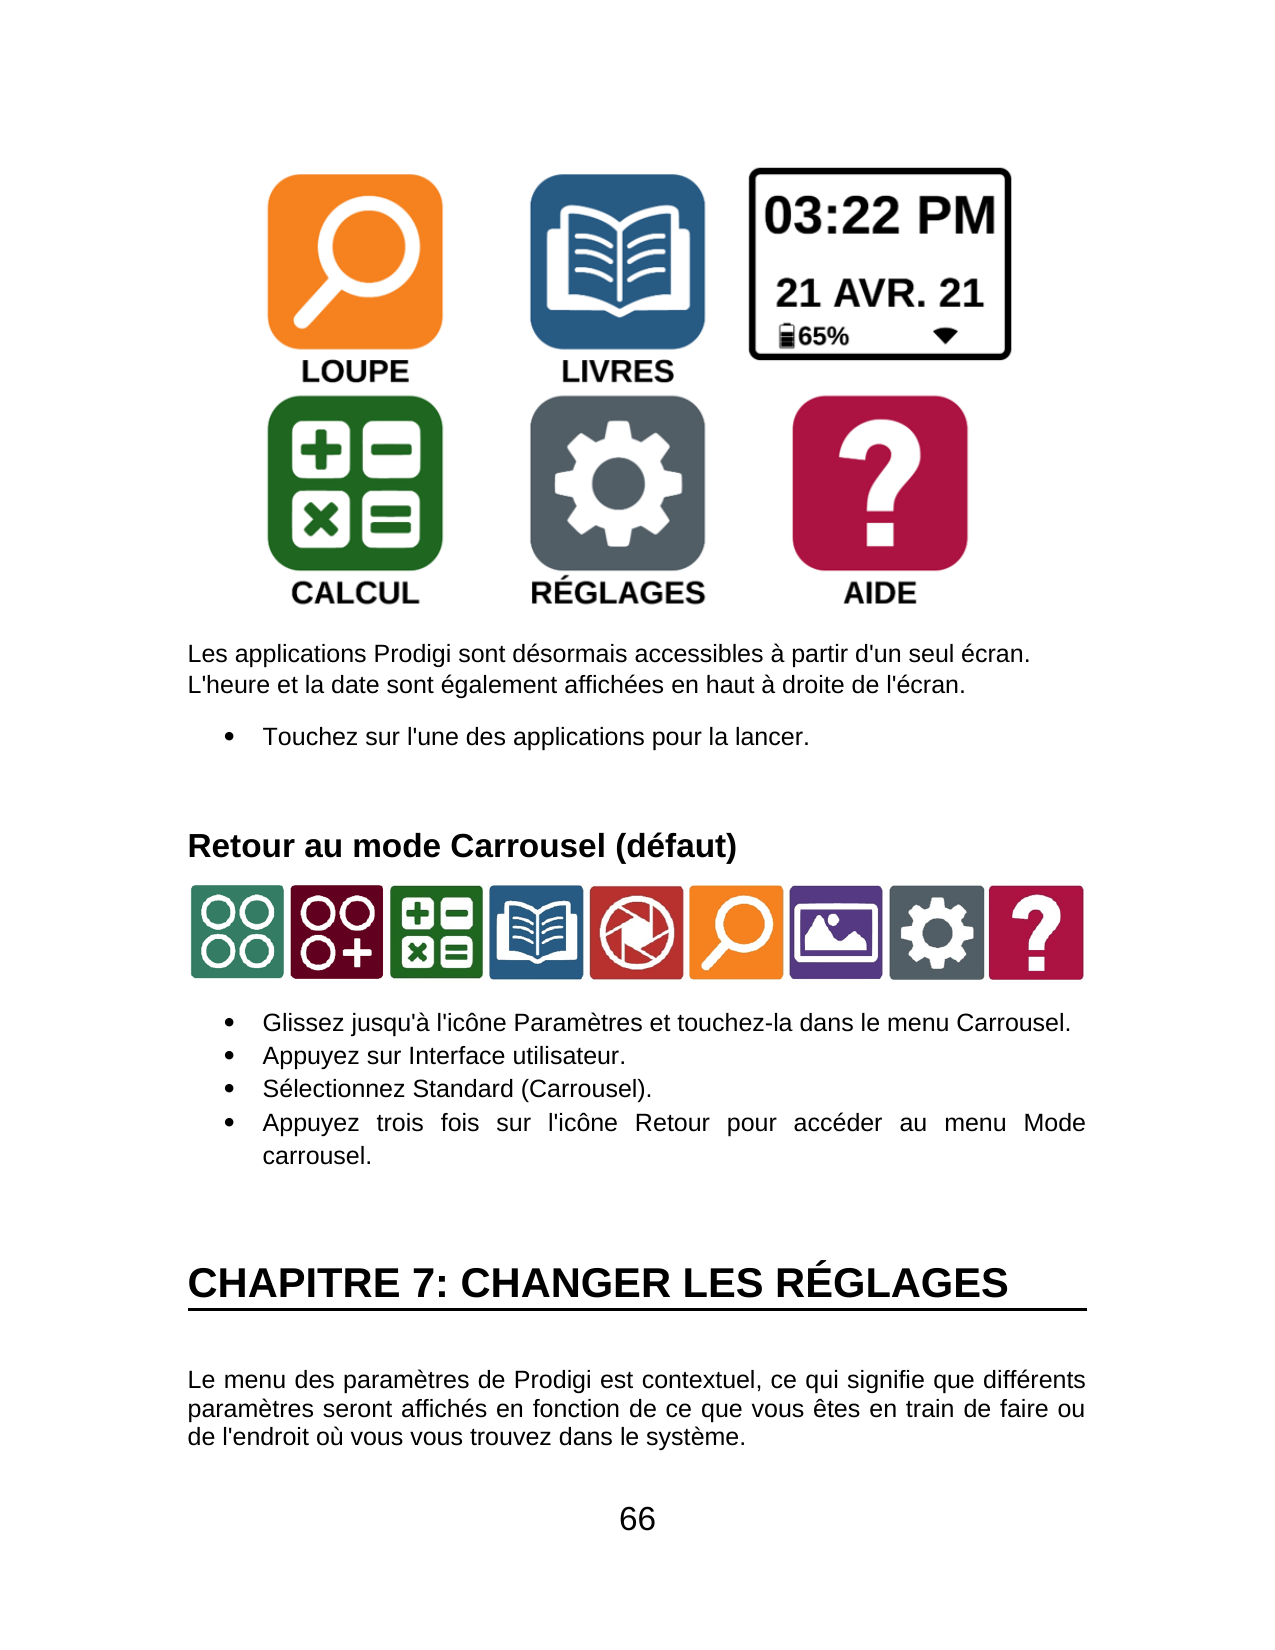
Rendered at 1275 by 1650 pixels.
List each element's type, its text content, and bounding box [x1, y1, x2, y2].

list Glissez jusqu'à l'icône Paramètres et touchez-la dans le menu Carrousel. [225, 1008, 1087, 1037]
subtitle Chapitre 7: Changer les réglages [187, 1258, 1087, 1311]
list Appuyez sur Interface utilisateur. [225, 1041, 1087, 1070]
picture [187, 877, 1088, 988]
list Touchez sur l'une des applications pour la lancer. [225, 721, 1087, 750]
list Appuyez trois fois sur l'icône Retour pour accéder au menu Mode carrousel. [225, 1108, 1087, 1169]
text Retour au mode Carrousel (défaut) [187, 826, 1087, 865]
text Les applications Prodigi sont désormais accessibles à partir d'un seul écran. L'heure et la date sont également affichées en haut à droite de l'écran. [187, 638, 1087, 698]
text Le menu des paramètres de Prodigi est contextuel, ce qui signifie que différents paramètres seront affichés en fonction de ce que vous êtes en train de faire ou de l'endroit où vous vous trouvez dans le système. [187, 1365, 1087, 1451]
list Sélectionnez Standard (Carrousel). [225, 1074, 1087, 1103]
picture [247, 150, 1028, 614]
